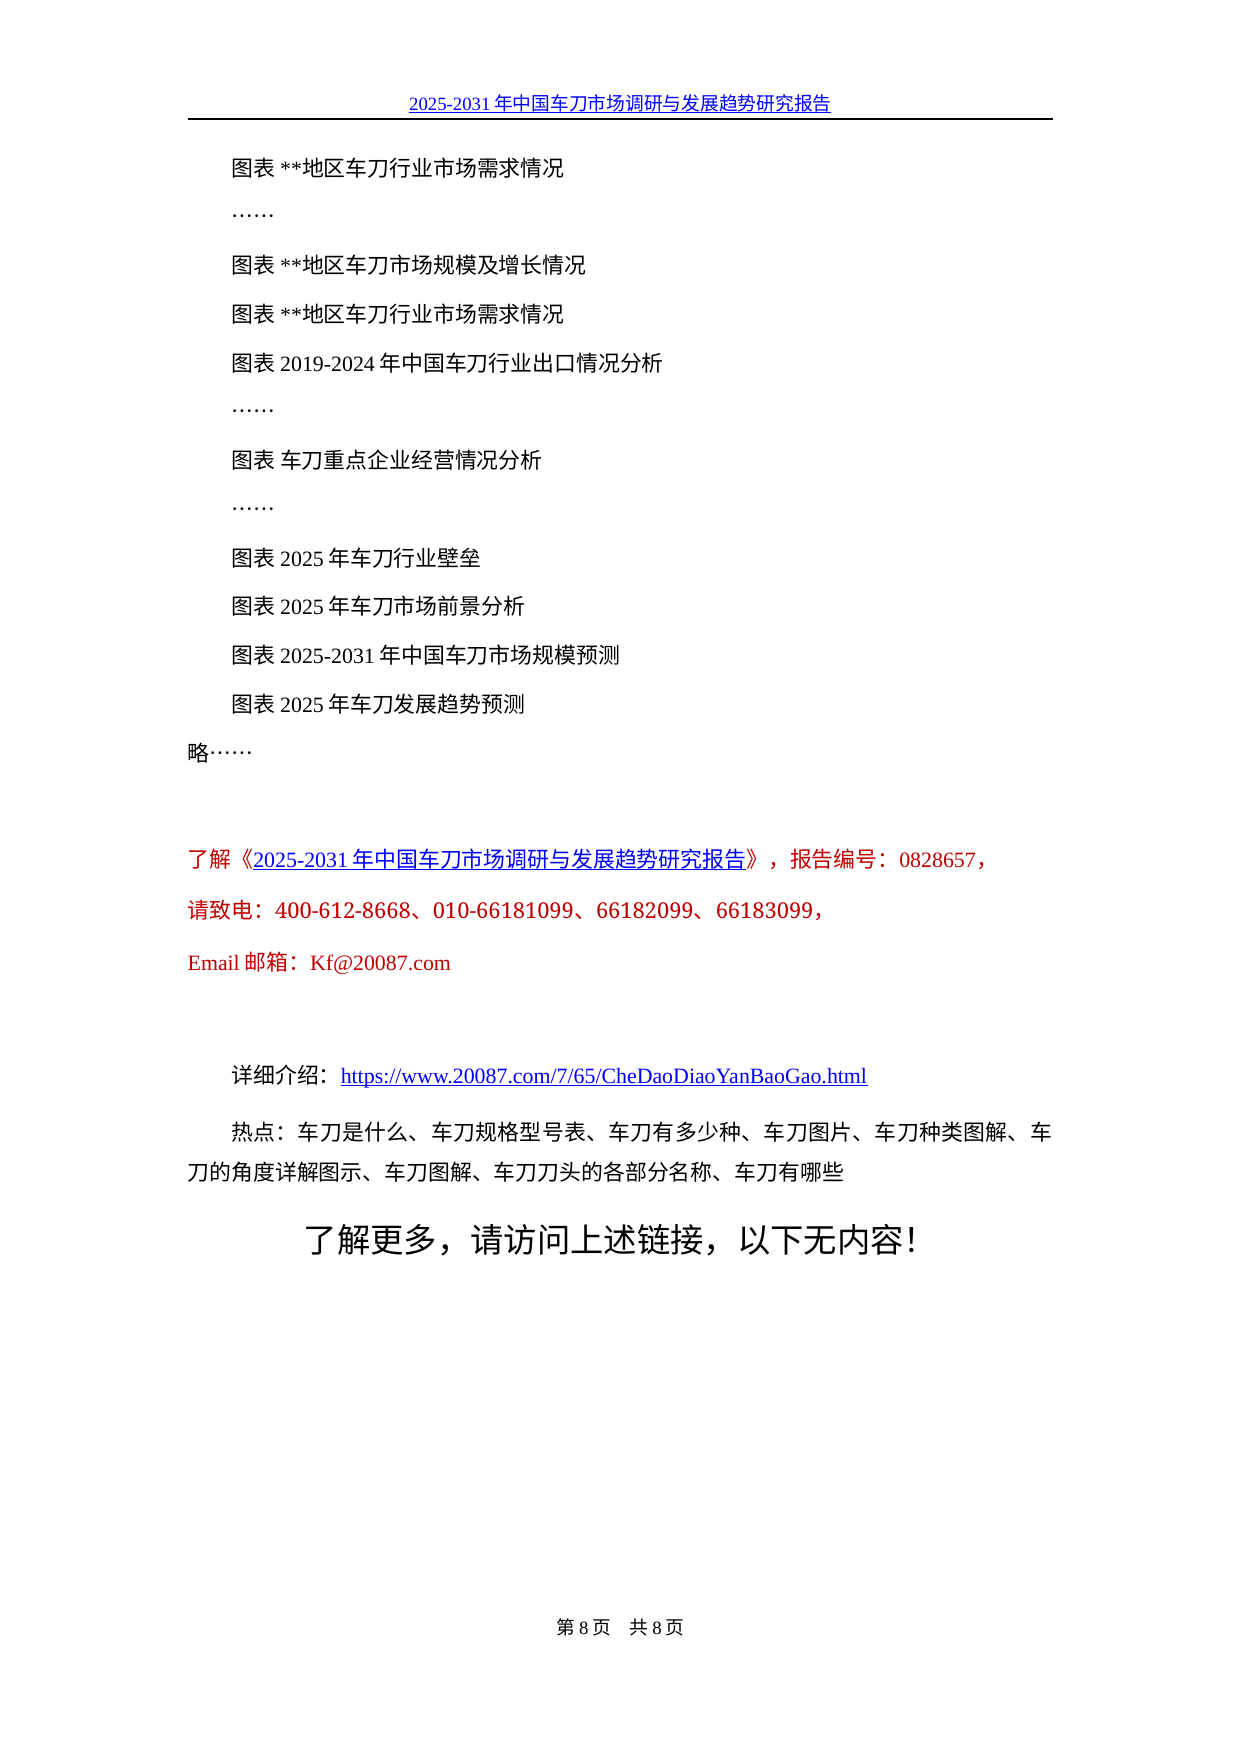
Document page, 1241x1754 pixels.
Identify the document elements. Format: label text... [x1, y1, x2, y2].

text 了解《2025-2031年中国车刀市场调研与发展趋势研究报告》，报告编号：0828657， [187, 842, 1053, 874]
text 热点：车刀是什么、车刀规格型号表、车刀有多少种、车刀图片、车刀种类图解、车刀的角度详解图示、车刀图解、车刀刀头的各部分名称、车刀有哪些 [187, 1114, 1053, 1187]
text 详细介绍：https://www.20087.com/7/65/CheDaoDiaoYanBaoGao.html [187, 1058, 1053, 1090]
text Email邮箱：Kf@20087.com [187, 945, 1053, 977]
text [187, 150, 1053, 768]
title 了解更多，请访问上述链接，以下无内容！ [187, 1205, 1053, 1270]
text 请致电：400-612-8668、010-66181099、66182099、66183099， [187, 893, 1053, 926]
